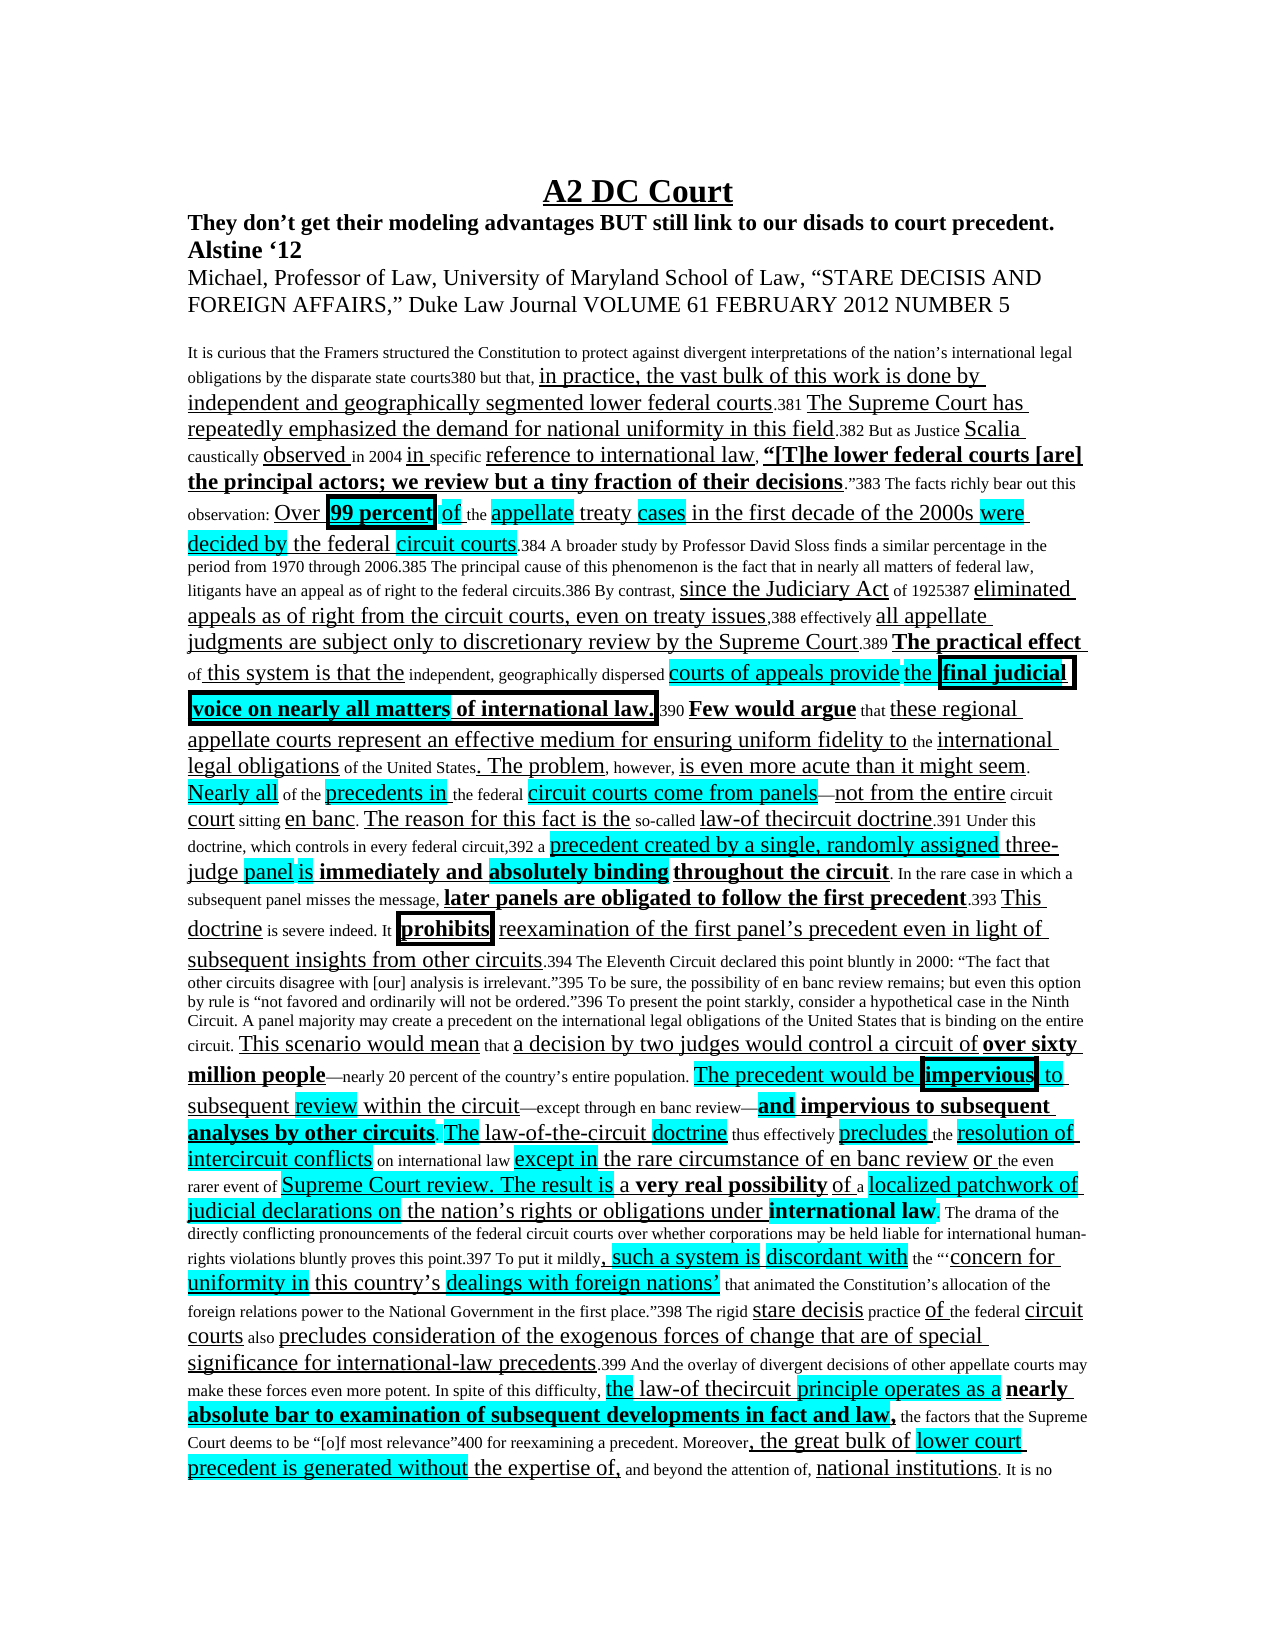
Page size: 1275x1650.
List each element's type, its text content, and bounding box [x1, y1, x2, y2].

subtitle A2 DC Court [187, 171, 1087, 209]
text Alstine ‘12 [187, 236, 1087, 264]
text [187, 343, 1087, 1480]
text They don’t get their modeling advantages BUT still link to our disads to court precedent. [187, 209, 1087, 236]
text Michael, Professor of Law, University of Maryland School of Law, “STARE DECISIS AND FOREIGN AFFAIRS,” Duke Law Journal VOLUME 61 FEBRUARY 2012 NUMBER 5 [187, 264, 1087, 317]
